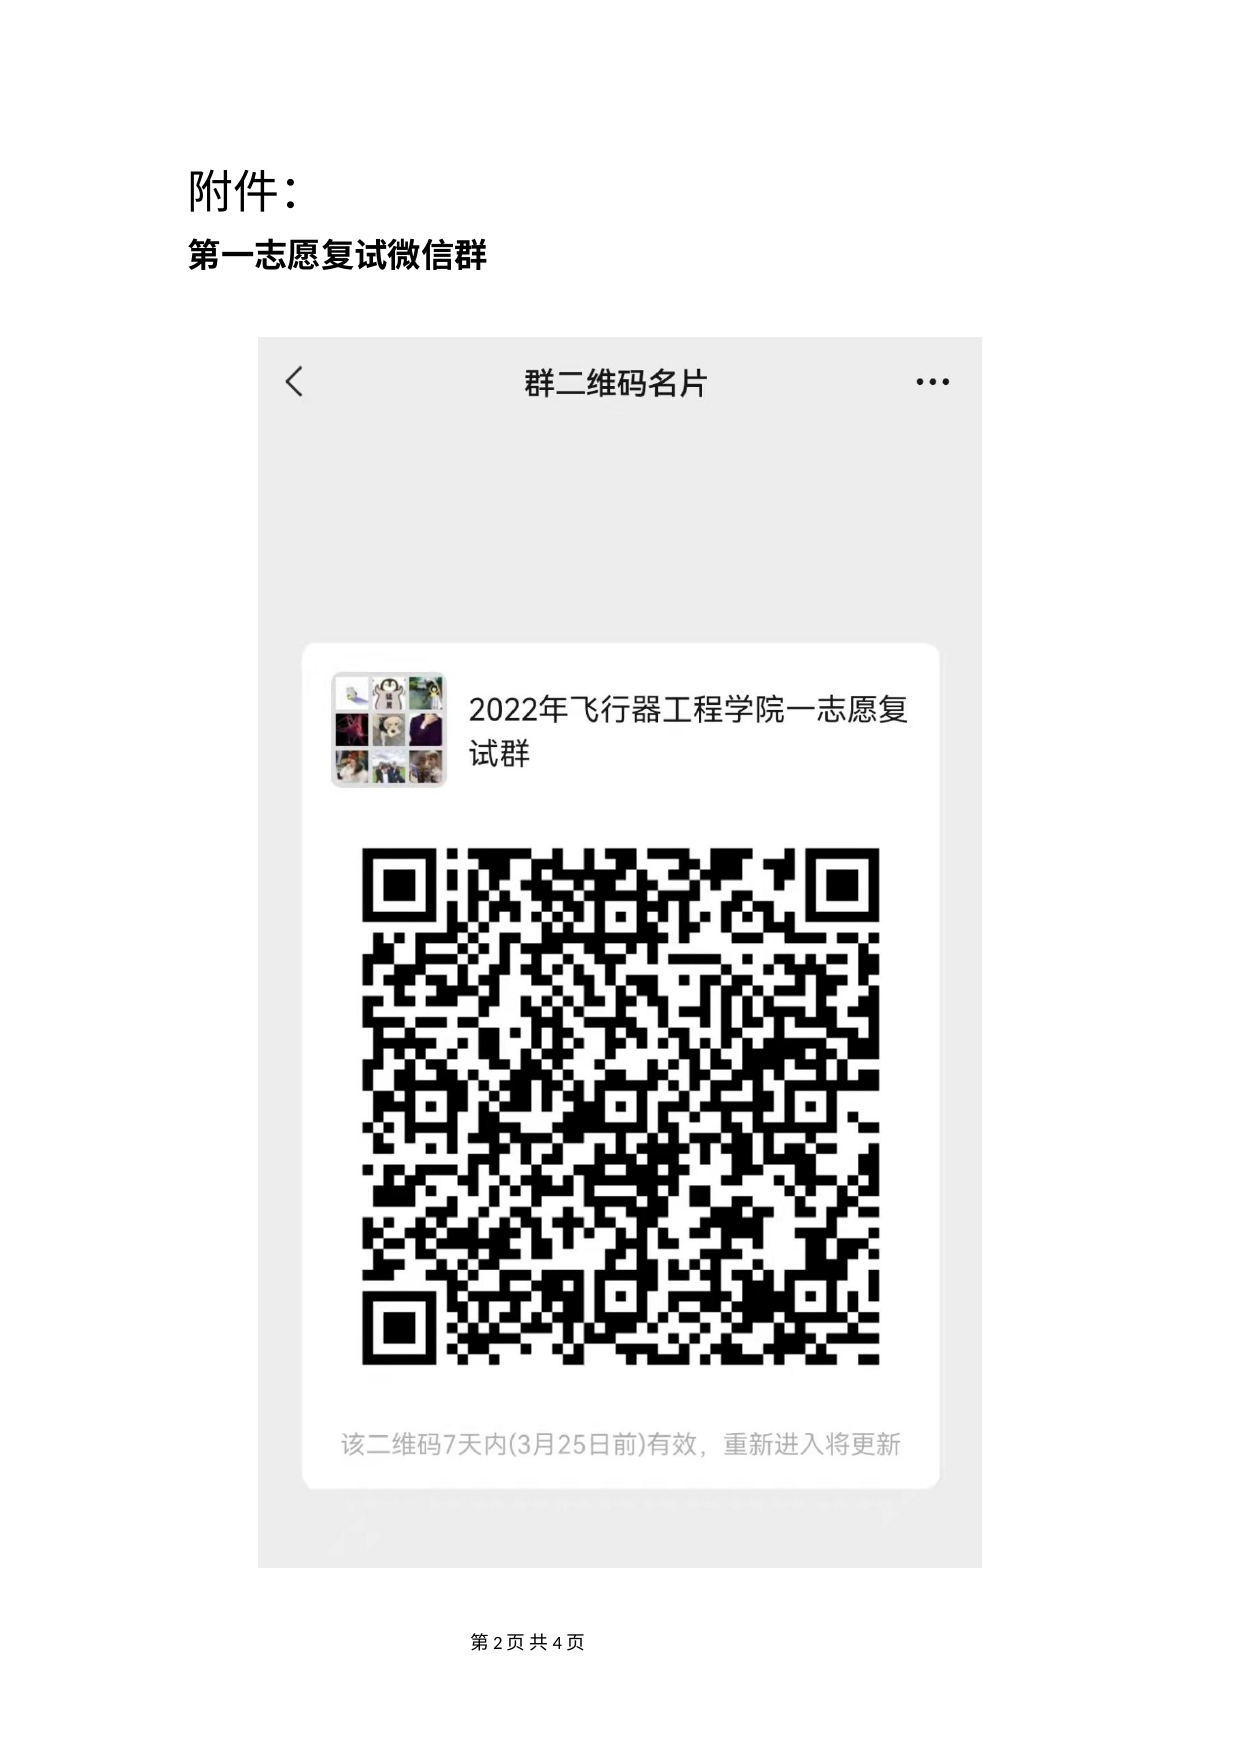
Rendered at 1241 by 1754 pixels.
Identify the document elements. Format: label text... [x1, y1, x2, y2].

text 第一志愿复试微信群 [187, 220, 1053, 279]
text 附件： [187, 162, 1053, 220]
picture [258, 337, 983, 1568]
